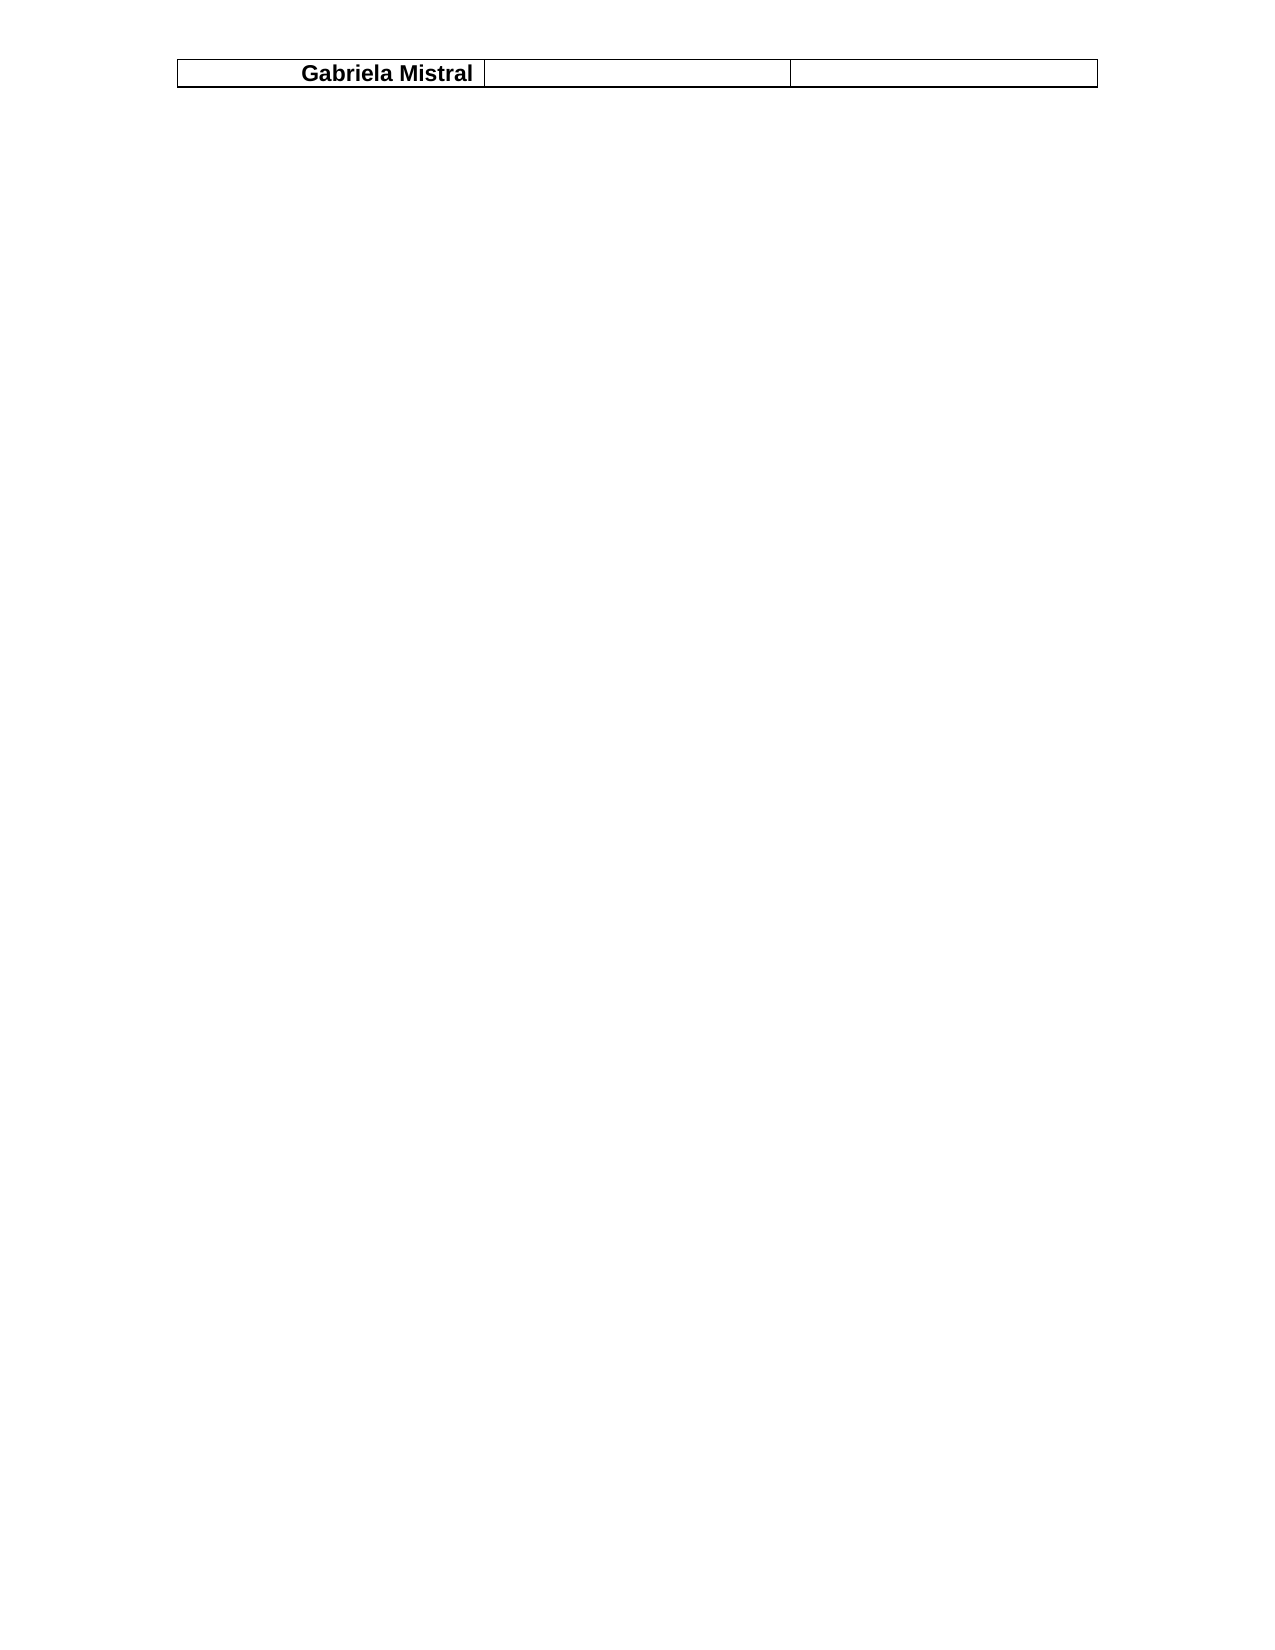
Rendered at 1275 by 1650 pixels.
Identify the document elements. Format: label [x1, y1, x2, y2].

table_header [791, 60, 1097, 86]
table_header [178, 60, 484, 86]
table_header [485, 60, 790, 86]
